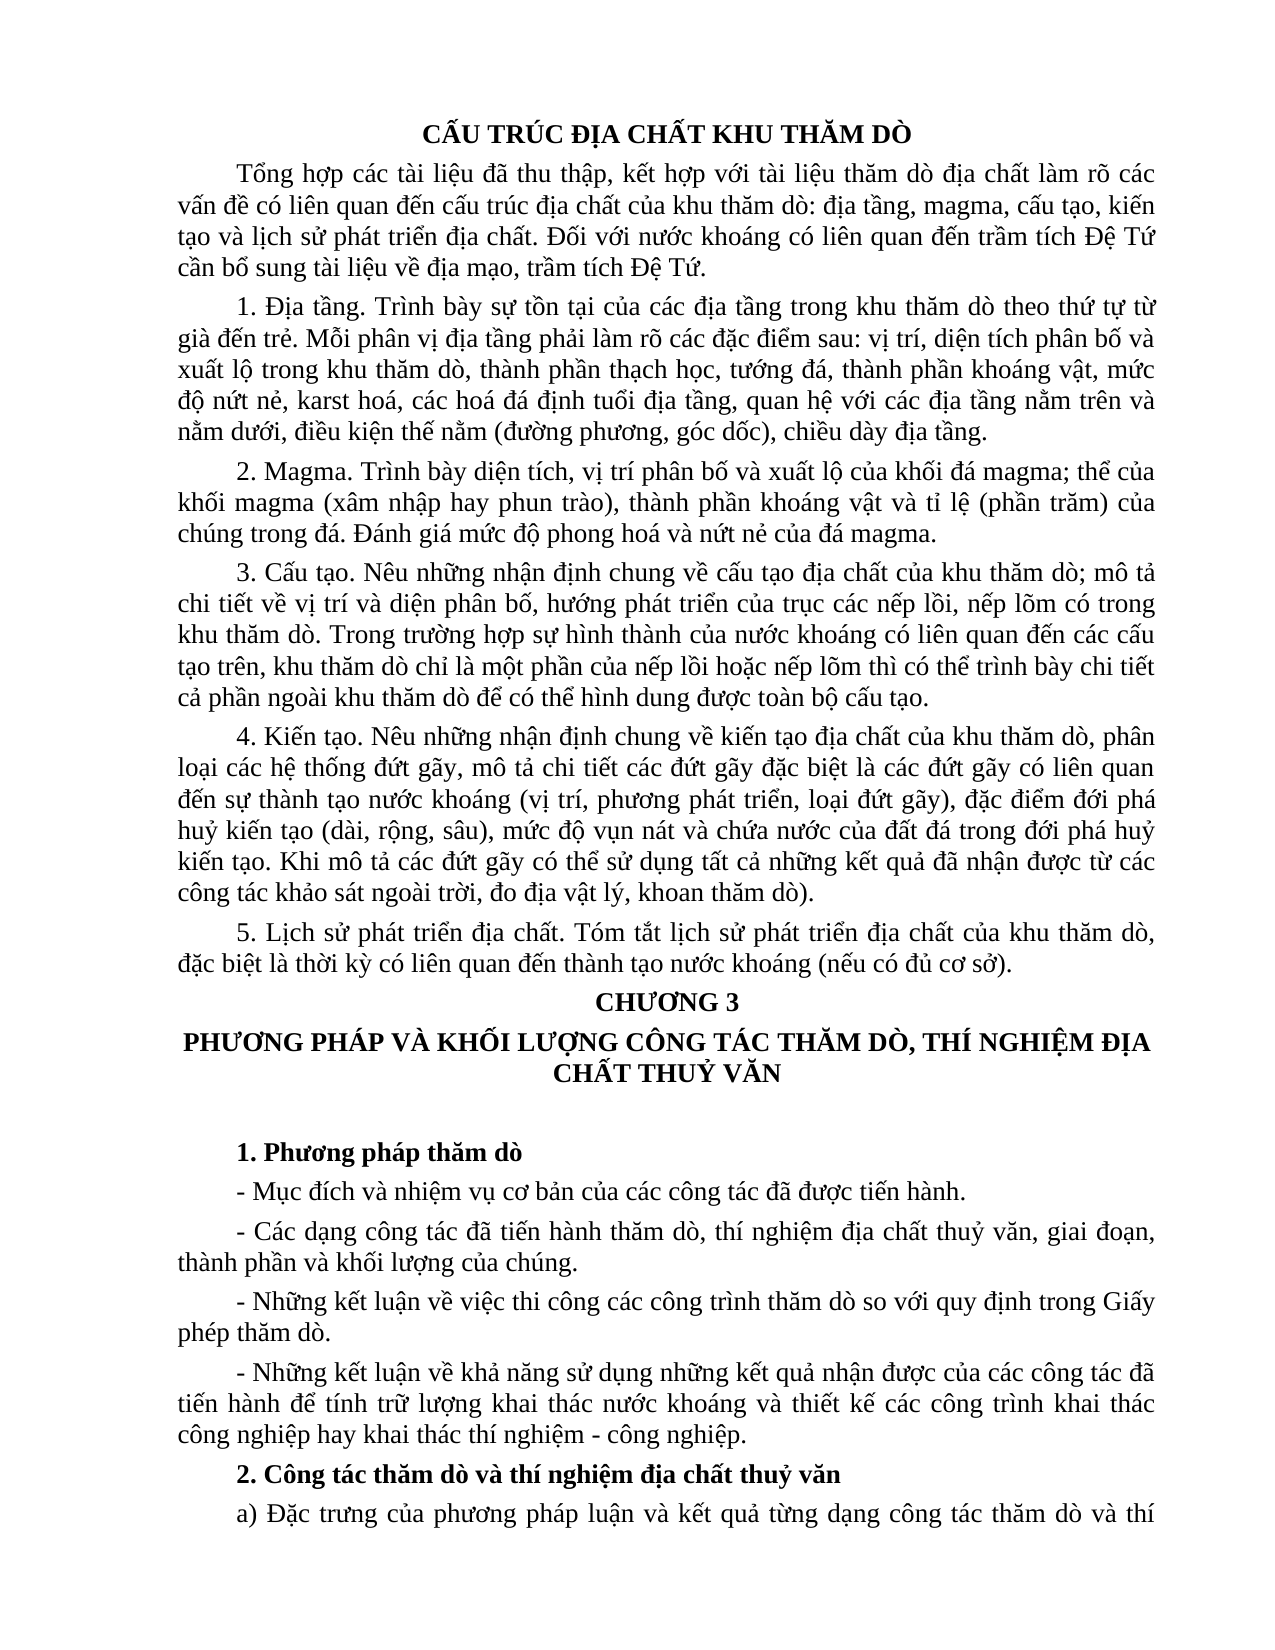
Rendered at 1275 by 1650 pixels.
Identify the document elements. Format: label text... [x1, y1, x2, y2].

text 2. Công tác thăm dò và thí nghiệm địa chất thuỷ văn [177, 1458, 1157, 1489]
text PHƯƠNG PHÁP VÀ KHỐI LƯỢNG CÔNG TÁC THĂM DÒ, THÍ NGHIỆM ĐỊA CHẤT THUỶ VĂN [177, 1026, 1157, 1088]
text - Các dạng công tác đã tiến hành thăm dò, thí nghiệm địa chất thuỷ văn, giai đoạn, thành phần và khối lượng của chúng. [177, 1215, 1157, 1277]
text Tổng hợp các tài liệu đã thu thập, kết hợp với tài liệu thăm dò địa chất làm rõ các vấn đề có liên quan đến cấu trúc địa chất của khu thăm dò: địa tầng, magma, cấu tạo, kiến tạo và lịch sử phát triển địa chất. Đối với nước khoáng có liên quan đến trầm tích Đệ Tứ cần bổ sung tài liệu về địa mạo, trầm tích Đệ Tứ. [177, 158, 1157, 282]
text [177, 1497, 1157, 1528]
text 1. Phương pháp thăm dò [177, 1136, 1157, 1167]
text 1. Địa tầng. Trình bày sự tồn tại của các địa tầng trong khu thăm dò theo thứ tự từ già đến trẻ. Mỗi phân vị địa tầng phải làm rõ các đặc điểm sau: vị trí, diện tích phân bố và xuất lộ trong khu thăm dò, thành phần thạch học, tướng đá, thành phần khoáng vật, mức độ nứt nẻ, karst hoá, các hoá đá định tuổi địa tầng, quan hệ với các địa tầng nằm trên và nằm dưới, điều kiện thế nằm (đường phương, góc dốc), chiều dày địa tầng. [177, 291, 1157, 446]
text 4. Kiến tạo. Nêu những nhận định chung về kiến tạo địa chất của khu thăm dò, phân loại các hệ thống đứt gãy, mô tả chi tiết các đứt gãy đặc biệt là các đứt gãy có liên quan đến sự thành tạo nước khoáng (vị trí, phương phát triển, loại đứt gãy), đặc điểm đới phá huỷ kiến tạo (dài, rộng, sâu), mức độ vụn nát và chứa nước của đất đá trong đới phá huỷ kiến tạo. Khi mô tả các đứt gãy có thể sử dụng tất cả những kết quả đã nhận được từ các công tác khảo sát ngoài trời, đo địa vật lý, khoan thăm dò). [177, 720, 1157, 907]
text CHƯƠNG 3 [177, 986, 1157, 1017]
text - Mục đích và nhiệm vụ cơ bản của các công tác đã được tiến hành. [177, 1175, 1157, 1206]
text 3. Cấu tạo. Nêu những nhận định chung về cấu tạo địa chất của khu thăm dò; mô tả chi tiết về vị trí và diện phân bố, hướng phát triển của trục các nếp lồi, nếp lõm có trong khu thăm dò. Trong trường hợp sự hình thành của nước khoáng có liên quan đến các cấu tạo trên, khu thăm dò chỉ là một phần của nếp lồi hoặc nếp lõm thì có thể trình bày chi tiết cả phần ngoài khu thăm dò để có thể hình dung được toàn bộ cấu tạo. [177, 556, 1157, 712]
text 5. Lịch sử phát triển địa chất. Tóm tắt lịch sử phát triển địa chất của khu thăm dò, đặc biệt là thời kỳ có liên quan đến thành tạo nước khoáng (nếu có đủ cơ sở). [177, 916, 1157, 978]
text - Những kết luận về việc thi công các công trình thăm dò so với quy định trong Giấy phép thăm dò. [177, 1285, 1157, 1348]
text 2. Magma. Trình bày diện tích, vị trí phân bố và xuất lộ của khối đá magma; thể của khối magma (xâm nhập hay phun trào), thành phần khoáng vật và tỉ lệ (phần trăm) của chúng trong đá. Đánh giá mức độ phong hoá và nứt nẻ của đá magma. [177, 454, 1157, 548]
text CẤU TRÚC ĐỊA CHẤT KHU THĂM DÒ [177, 118, 1157, 149]
text - Những kết luận về khả năng sử dụng những kết quả nhận được của các công tác đã tiến hành để tính trữ lượng khai thác nước khoáng và thiết kế các công trình khai thác công nghiệp hay khai thác thí nghiệm - công nghiệp. [177, 1356, 1157, 1449]
